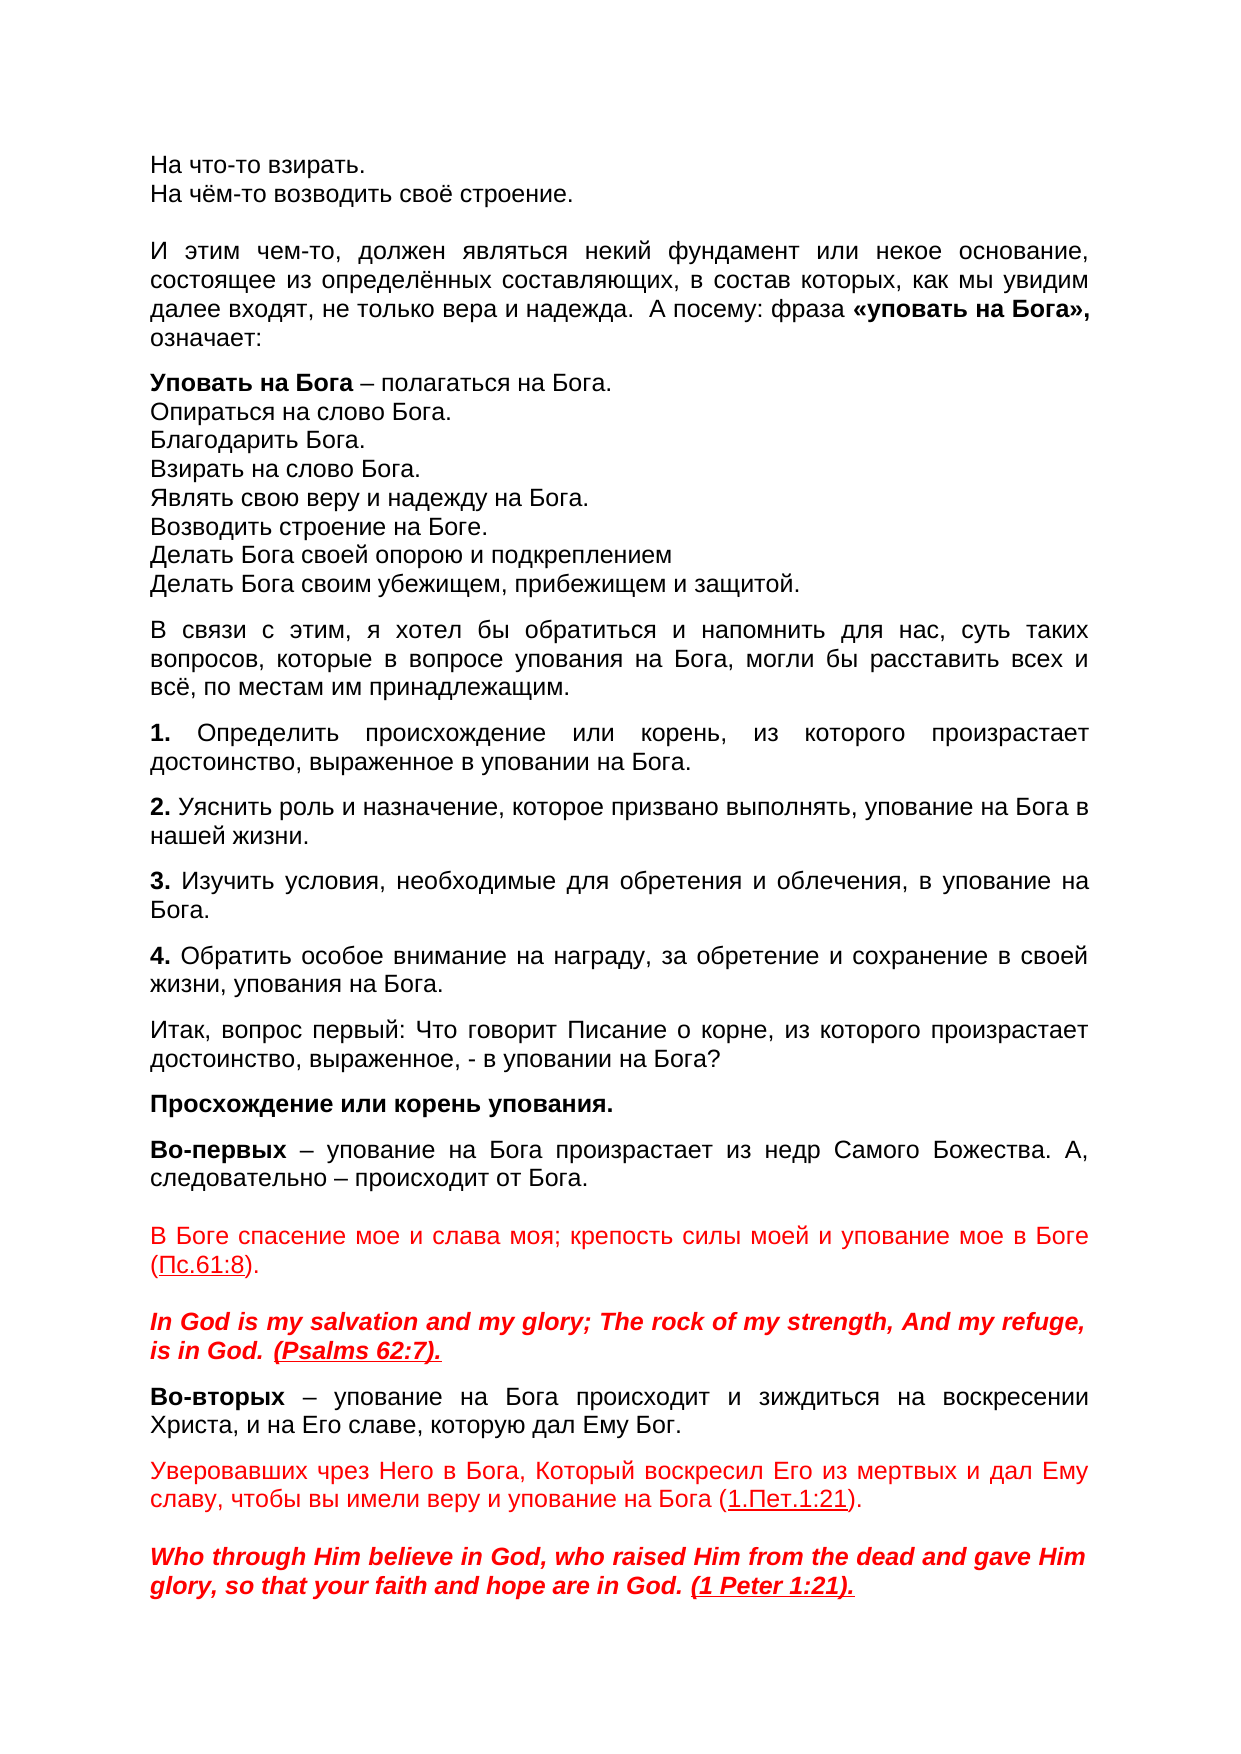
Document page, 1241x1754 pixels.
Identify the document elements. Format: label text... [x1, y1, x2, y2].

text Благодарить Бога. [150, 426, 1090, 454]
text Являть свою веру и надежду на Бога. [150, 483, 1090, 512]
text Возводить строение на Боге. [150, 512, 1090, 541]
text Взирать на слово Бога. [150, 454, 1090, 483]
text Опираться на слово Бога. [150, 397, 1090, 426]
text Во-вторых – упование на Бога происходит и зиждиться на воскресении Христа, и на Его славе, которую дал Ему Бог. [150, 1381, 1090, 1439]
text Просхождение или корень упования. [150, 1089, 1090, 1118]
text Who through Him believe in God, who raised Him from the dead and gave Him glory, so that your faith and hope are in God. (1 Peter 1:21). [150, 1542, 1090, 1599]
text 4. Обратить особое внимание на награду, за обретение и сохранение в своей жизни, упования на Бога. [150, 941, 1090, 998]
text В Боге спасение мое и слава моя; крепость силы моей и упование мое в Боге (Пс.61:8). [150, 1221, 1090, 1278]
text 3. Изучить условия, необходимые для обретения и облечения, в упование на Бога. [150, 866, 1090, 924]
text Делать Бога своим убежищем, прибежищем и защитой. [150, 569, 1090, 598]
text В связи с этим, я хотел бы обратиться и напомнить для нас, суть таких вопросов, которые в вопросе упования на Бога, могли бы расставить всех и всё, по местам им принадлежащим. [150, 615, 1090, 701]
text И этим чем-то, должен являться некий фундамент или некое основание, состоящее из определённых составляющих, в состав которых, как мы увидим далее входят, не только вера и надежда. А посему: фраза «уповать на Бога», означает: [150, 236, 1090, 351]
text Уповать на Бога – полагаться на Бога. [150, 368, 1090, 397]
text 1. Определить происхождение или корень, из которого произрастает достоинство, выраженное в уповании на Бога. [150, 718, 1090, 775]
text Итак, вопрос первый: Что говорит Писание о корне, из которого произрастает достоинство, выраженное, - в уповании на Бога? [150, 1015, 1090, 1072]
text Делать Бога своей опорою и подкреплением [150, 541, 1090, 569]
text На что-то взирать. [150, 150, 1090, 179]
text Во-первых – упование на Бога произрастает из недр Самого Божества. А, следовательно – происходит от Бога. [150, 1135, 1090, 1192]
text На чём-то возводить своё строение. [150, 179, 1090, 207]
text Уверовавших чрез Него в Бога, Который воскресил Его из мертвых и дал Ему славу, чтобы вы имели веру и упование на Бога (1.Пет.1:21). [150, 1456, 1090, 1513]
text 2. Уяснить роль и назначение, которое призвано выполнять, упование на Бога в нашей жизни. [150, 792, 1090, 849]
text In God is my salvation and my glory; The rock of my strength, And my refuge, is in God. (Psalms 62:7). [150, 1307, 1090, 1365]
